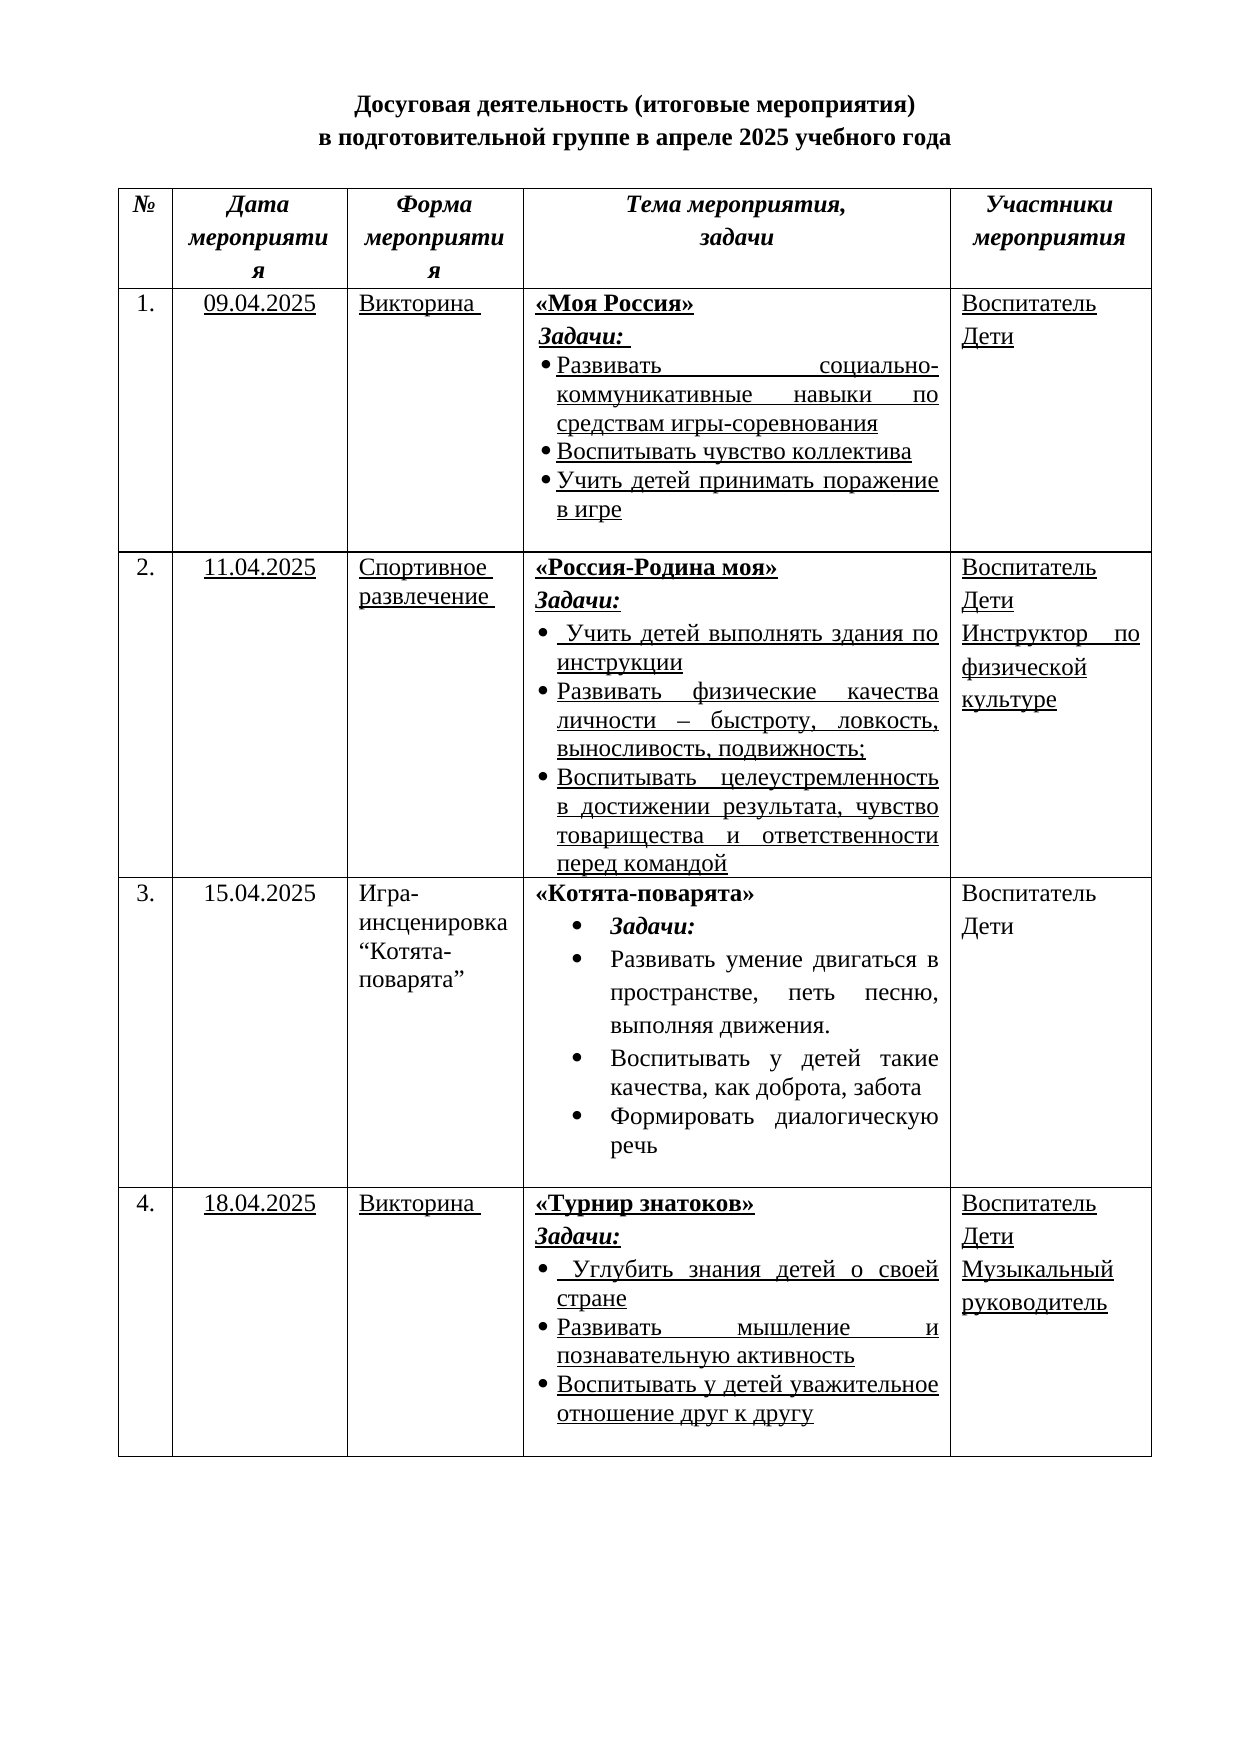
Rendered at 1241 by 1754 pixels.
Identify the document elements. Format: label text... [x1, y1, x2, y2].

table_cell 1. [119, 289, 172, 551]
table_cell 3. [119, 878, 172, 1187]
table_cell «Моя Россия» Задачи: Развивать социально-коммуникативные навыки по средствам игры-соревнования Воспитывать чувство коллектива Учить детей принимать поражение в игре [524, 289, 950, 551]
table_header № [119, 189, 172, 287]
table_header Участники мероприятия [951, 189, 1151, 287]
text Досуговая деятельность (итоговые мероприятия) в подготовительной группе в апреле 2025 учебного года [118, 89, 1152, 150]
table_cell 15.04.2025 [173, 878, 347, 1187]
table_cell «Котята-поварята» Задачи: Развивать умение двигаться в пространстве, петь песню, выполняя движения. Воспитывать у детей такие качества, как доброта, забота Формировать диалогическую речь [524, 878, 950, 1187]
table_cell 18.04.2025 [173, 1188, 347, 1456]
table_cell 11.04.2025 [173, 553, 347, 877]
table_cell Игра-инсценировка “Котята-поварята” [348, 878, 523, 1187]
table_cell Викторина [348, 1188, 523, 1456]
table_cell Воспитатель Дети Инструктор по физической культуре [951, 553, 1151, 877]
table_cell 09.04.2025 [173, 289, 347, 551]
table_cell «Россия-Родина моя» Задачи: Учить детей выполнять здания по инструкции Развивать физические качества личности – быстроту, ловкость, выносливость, подвижность; Воспитывать целеустремленность в достижении результата, чувство товарищества и ответственности перед командой [524, 553, 950, 877]
table_cell 2. [119, 553, 172, 877]
table_cell Воспитатель Дети Музыкальный руководитель [951, 1188, 1151, 1456]
table_cell 4. [119, 1188, 172, 1456]
table_header Дата мероприятия [173, 189, 347, 287]
table_cell «Турнир знатоков» Задачи: Углубить знания детей о своей стране Развивать мышление и познавательную активность Воспитывать у детей уважительное отношение друг к другу [524, 1188, 950, 1456]
table_cell Воспитатель Дети [951, 878, 1151, 1187]
table_header Форма мероприятия [348, 189, 523, 287]
table_cell Спортивное развлечение [348, 553, 523, 877]
table_header Тема мероприятия, задачи [524, 189, 950, 287]
table_cell Воспитатель Дети [951, 289, 1151, 551]
table_cell Викторина [348, 289, 523, 551]
